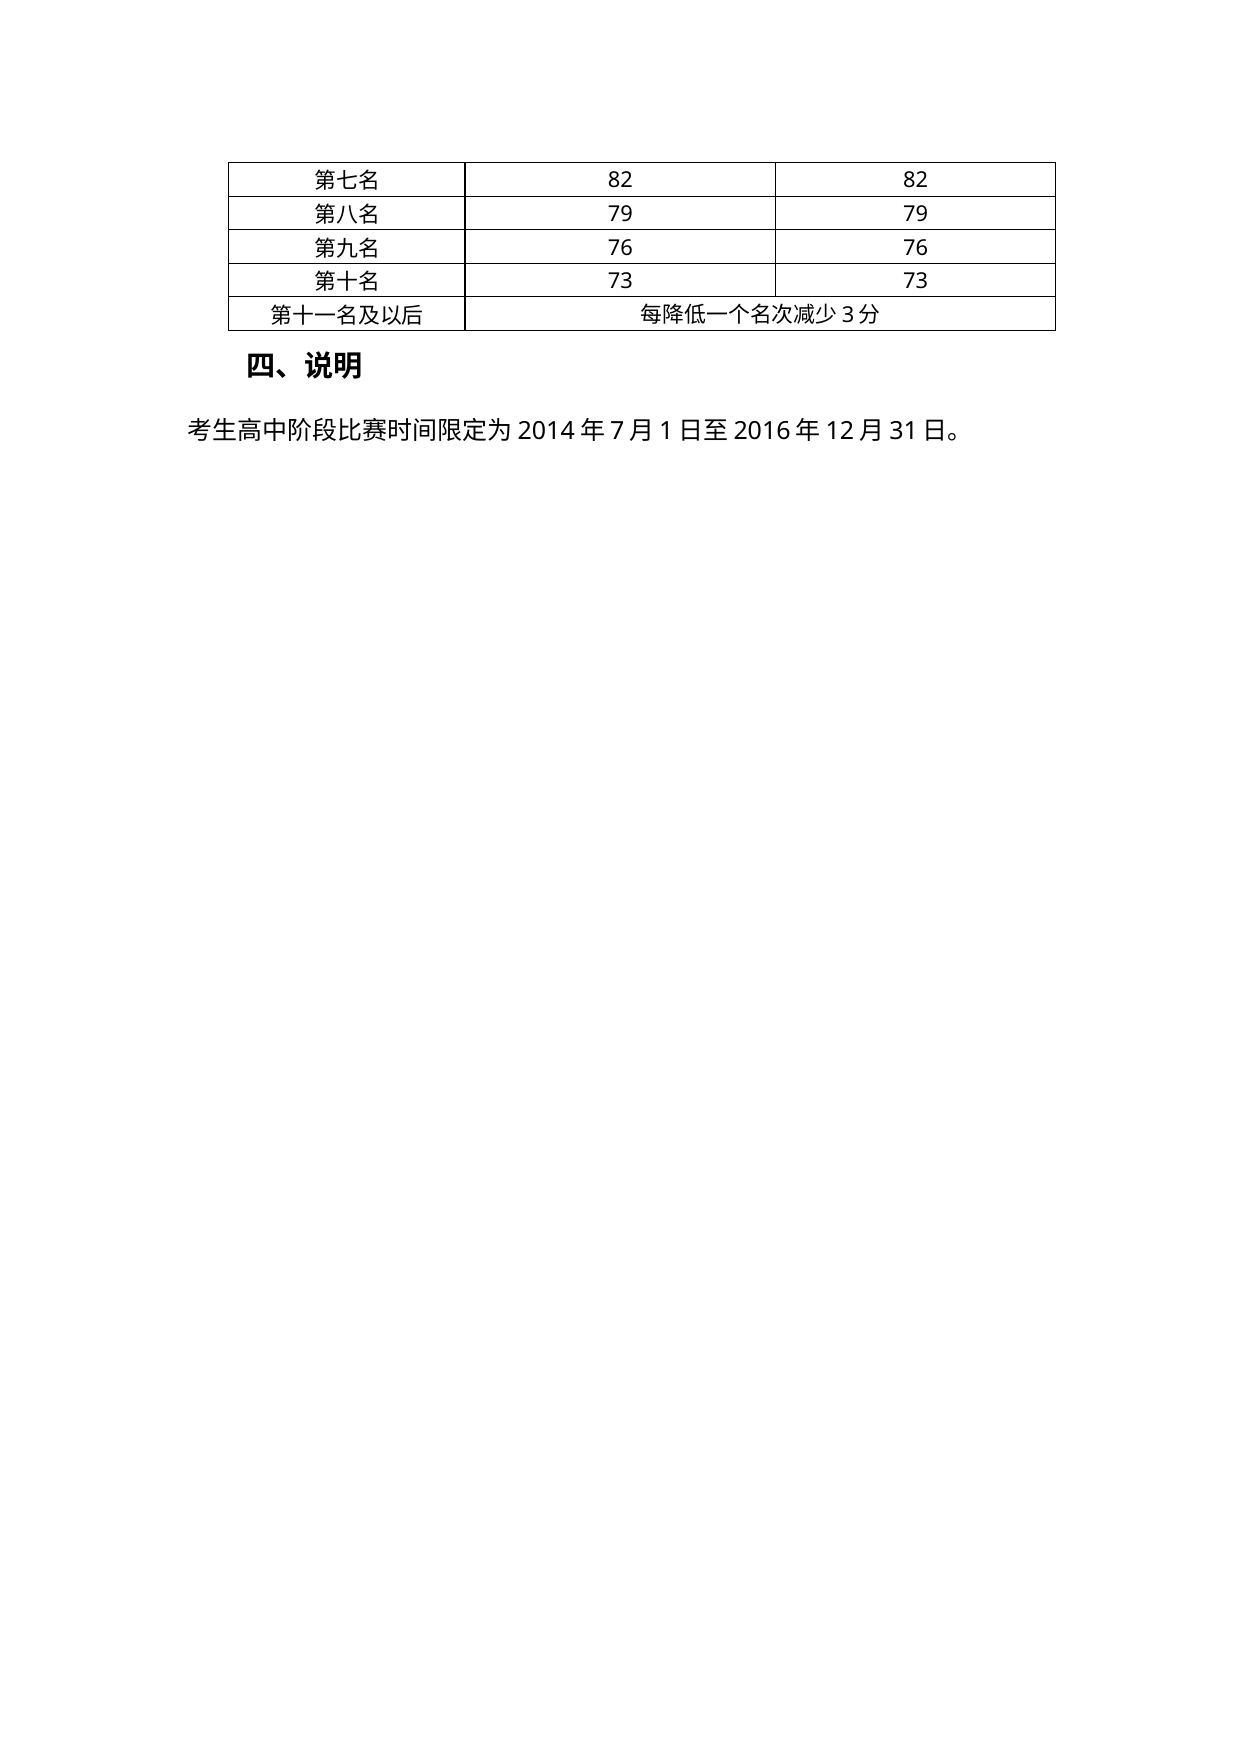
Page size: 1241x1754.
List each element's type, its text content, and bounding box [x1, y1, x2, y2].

table_cell 第九名 [229, 230, 464, 263]
table_cell 76 [466, 230, 775, 263]
table_cell 第十一名及以后 [229, 297, 464, 330]
table_cell 79 [466, 197, 775, 229]
text 考生高中阶段比赛时间限定为2014年7月1日至2016年12月31日。 [187, 396, 1053, 461]
table_cell 76 [776, 230, 1055, 263]
table_cell 73 [776, 264, 1055, 296]
table_cell 第八名 [229, 197, 464, 229]
text 四、说明 [187, 331, 1053, 396]
table_cell 82 [776, 163, 1055, 196]
table_cell 第十名 [229, 264, 464, 296]
table_cell 73 [466, 264, 775, 296]
table_cell 82 [466, 163, 775, 196]
table_cell 每降低一个名次减少3分 [466, 297, 1055, 330]
table_cell 79 [776, 197, 1055, 229]
table_cell 第七名 [229, 163, 464, 196]
